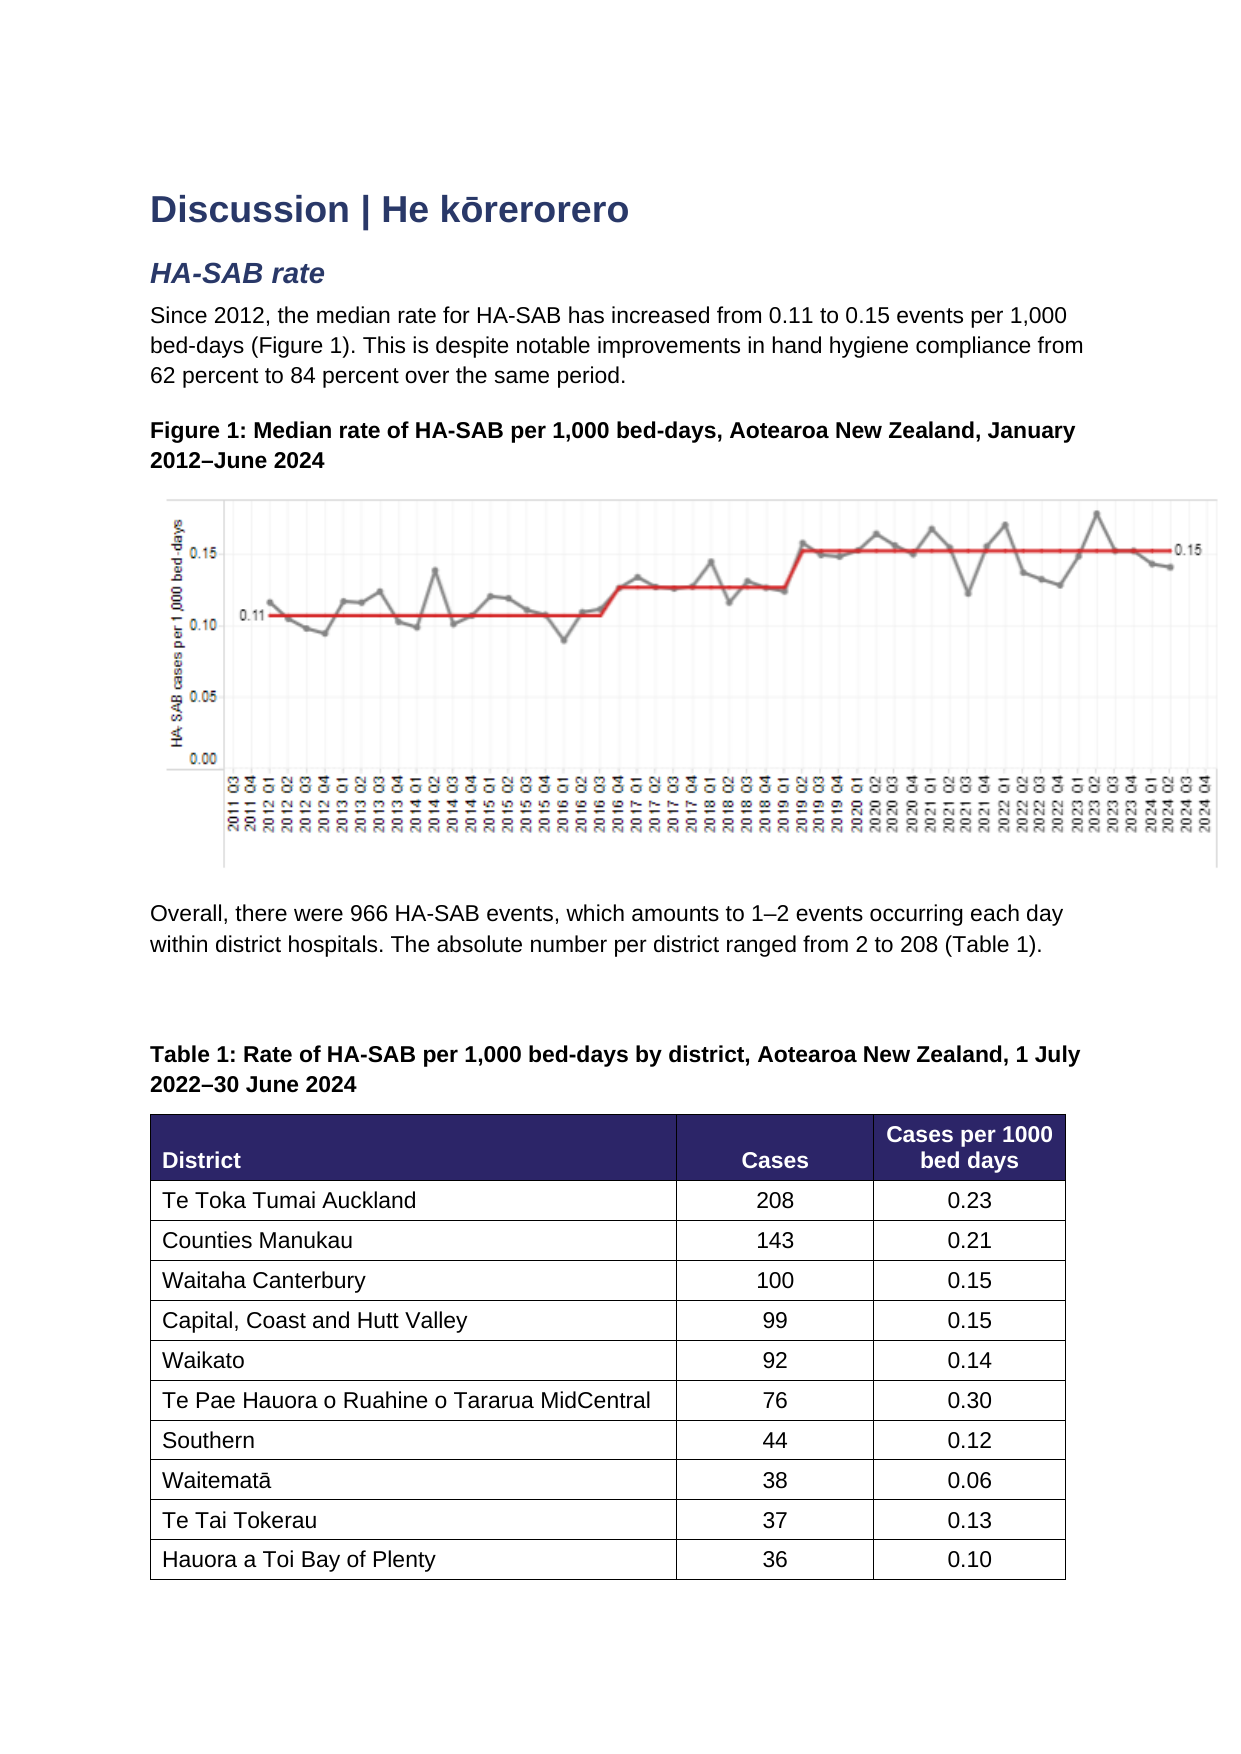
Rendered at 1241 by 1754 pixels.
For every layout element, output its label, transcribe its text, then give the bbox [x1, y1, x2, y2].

table_cell 99 [677, 1301, 873, 1340]
table_cell 0.30 [874, 1381, 1065, 1419]
table_cell Counties Manukau [151, 1221, 676, 1260]
table_cell Te Tai Tokerau [151, 1500, 676, 1539]
table_cell Waikato [151, 1341, 676, 1379]
table_header District [151, 1115, 676, 1180]
table_cell Waitaha Canterbury [151, 1261, 676, 1300]
table_cell 143 [677, 1221, 873, 1260]
table_cell 0.21 [874, 1221, 1065, 1260]
table_cell 36 [677, 1540, 873, 1579]
table_cell Te Toka Tumai Auckland [151, 1181, 676, 1220]
picture [150, 490, 1227, 884]
table_cell Te Pae Hauora o Ruahine o Tararua MidCentral [151, 1381, 676, 1419]
table_cell 0.15 [874, 1301, 1065, 1340]
table_header Cases [677, 1115, 873, 1180]
table_cell 100 [677, 1261, 873, 1300]
text Discussion | He kōrerorero [150, 187, 1090, 231]
text HA-SAB rate [150, 256, 1090, 289]
table_cell 76 [677, 1381, 873, 1419]
table_cell Hauora a Toi Bay of Plenty [151, 1540, 676, 1579]
table_cell 37 [677, 1500, 873, 1539]
table_cell 0.13 [874, 1500, 1065, 1539]
table_cell 0.15 [874, 1261, 1065, 1300]
text Since 2012, the median rate for HA-SAB has increased from 0.11 to 0.15 events per 1,000 bed-days (Figure 1). This is despite notable improvements in hand hygiene compliance from 62 percent to 84 percent over the same period. [150, 302, 1090, 388]
table_header Cases per 1000 bed days [874, 1115, 1065, 1180]
table_cell 0.23 [874, 1181, 1065, 1220]
text Table 1: Rate of HA-SAB per 1,000 bed-days by district, Aotearoa New Zealand, 1 July 2022–30 June 2024 [150, 1041, 1090, 1097]
text Overall, there were 966 HA-SAB events, which amounts to 1–2 events occurring each day within district hospitals. The absolute number per district ranged from 2 to 208 (Table 1). [150, 900, 1090, 957]
table_cell 0.14 [874, 1341, 1065, 1379]
table_cell 0.10 [874, 1540, 1065, 1579]
table_cell Southern [151, 1421, 676, 1459]
table_cell 0.12 [874, 1421, 1065, 1459]
table_cell 38 [677, 1460, 873, 1499]
table_cell 0.06 [874, 1460, 1065, 1499]
text Figure 1: Median rate of HA-SAB per 1,000 bed-days, Aotearoa New Zealand, January 2012–June 2024 [150, 417, 1090, 474]
table_cell 92 [677, 1341, 873, 1379]
table_cell Capital, Coast and Hutt Valley [151, 1301, 676, 1340]
table_cell Waitematā [151, 1460, 676, 1499]
table_cell 44 [677, 1421, 873, 1459]
table_cell 208 [677, 1181, 873, 1220]
